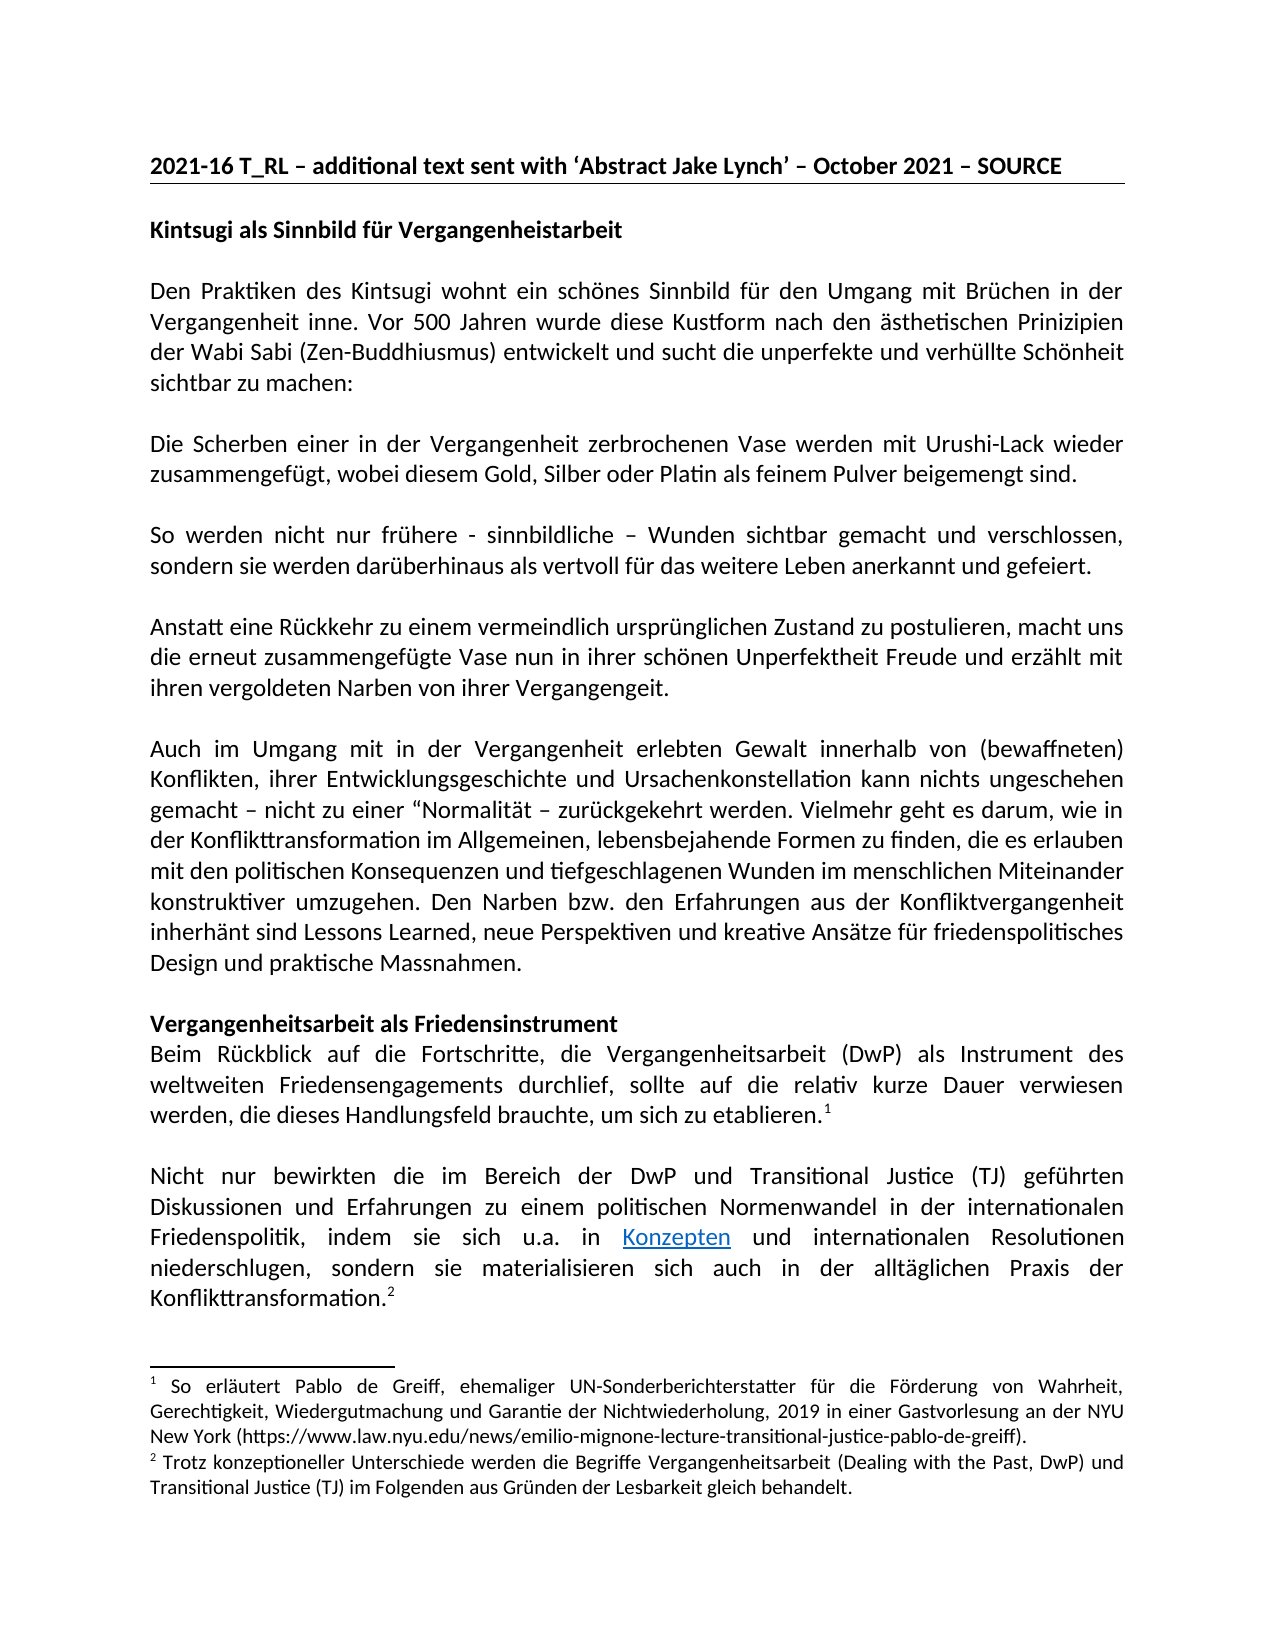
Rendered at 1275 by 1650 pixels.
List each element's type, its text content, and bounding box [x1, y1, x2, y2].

text Die Scherben einer in der Vergangenheit zerbrochenen Vase werden mit Urushi-Lack wieder zusammengefügt, wobei diesem Gold, Silber oder Platin als feinem Pulver beigemengt sind. [150, 428, 1125, 489]
text Vergangenheitsarbeit als Friedensinstrument [150, 1008, 1125, 1038]
text Kintsugi als Sinnbild für Vergangenheistarbeit [150, 214, 1125, 245]
text 2021-16 T_RL – additional text sent with ‘Abstract Jake Lynch’ – October 2021 – SOURCE [150, 150, 1125, 183]
text Auch im Umgang mit in der Vergangenheit erlebten Gewalt innerhalb von (bewaffneten) Konflikten, ihrer Entwicklungsgeschichte und Ursachenkonstellation kann nichts ungeschehen gemacht – nicht zu einer “Normalität – zurückgekehrt werden. Vielmehr geht es darum, wie in der Konflikttransformation im Allgemeinen, lebensbejahende Formen zu finden, die es erlauben mit den politischen Konsequenzen und tiefgeschlagenen Wunden im menschlichen Miteinander konstruktiver umzugehen. Den Narben bzw. den Erfahrungen aus der Konfliktvergangenheit inherhänt sind Lessons Learned, neue Perspektiven und kreative Ansätze für friedenspolitisches Design und praktische Massnahmen. [150, 733, 1125, 977]
text Den Praktiken des Kintsugi wohnt ein schönes Sinnbild für den Umgang mit Brüchen in der Vergangenheit inne. Vor 500 Jahren wurde diese Kustform nach den ästhetischen Prinizipien der Wabi Sabi (Zen-Buddhiusmus) entwickelt und sucht die unperfekte und verhüllte Schönheit sichtbar zu machen: [150, 275, 1125, 397]
text Anstatt eine Rückkehr zu einem vermeindlich ursprünglichen Zustand zu postulieren, macht uns die erneut zusammengefügte Vase nun in ihrer schönen Unperfektheit Freude und erzählt mit ihren vergoldeten Narben von ihrer Vergangengeit. [150, 611, 1125, 702]
text Beim Rückblick auf die Fortschritte, die Vergangenheitsarbeit (DwP) als Instrument des weltweiten Friedensengagements durchlief, sollte auf die relativ kurze Dauer verwiesen werden, die dieses Handlungsfeld brauchte, um sich zu etablieren. [150, 1038, 1125, 1130]
text So werden nicht nur frühere - sinnbildliche – Wunden sichtbar gemacht und verschlossen, sondern sie werden darüberhinaus als vertvoll für das weitere Leben anerkannt und gefeiert. [150, 519, 1125, 580]
text Nicht nur bewirkten die im Bereich der DwP und Transitional Justice (TJ) geführten Diskussionen und Erfahrungen zu einem politischen Normenwandel in der internationalen Friedenspolitik, indem sie sich u.a. in Konzepten und internationalen Resolutionen niederschlugen, sondern sie materialisieren sich auch in der alltäglichen Praxis der Konflikttransformation. [150, 1160, 1125, 1313]
